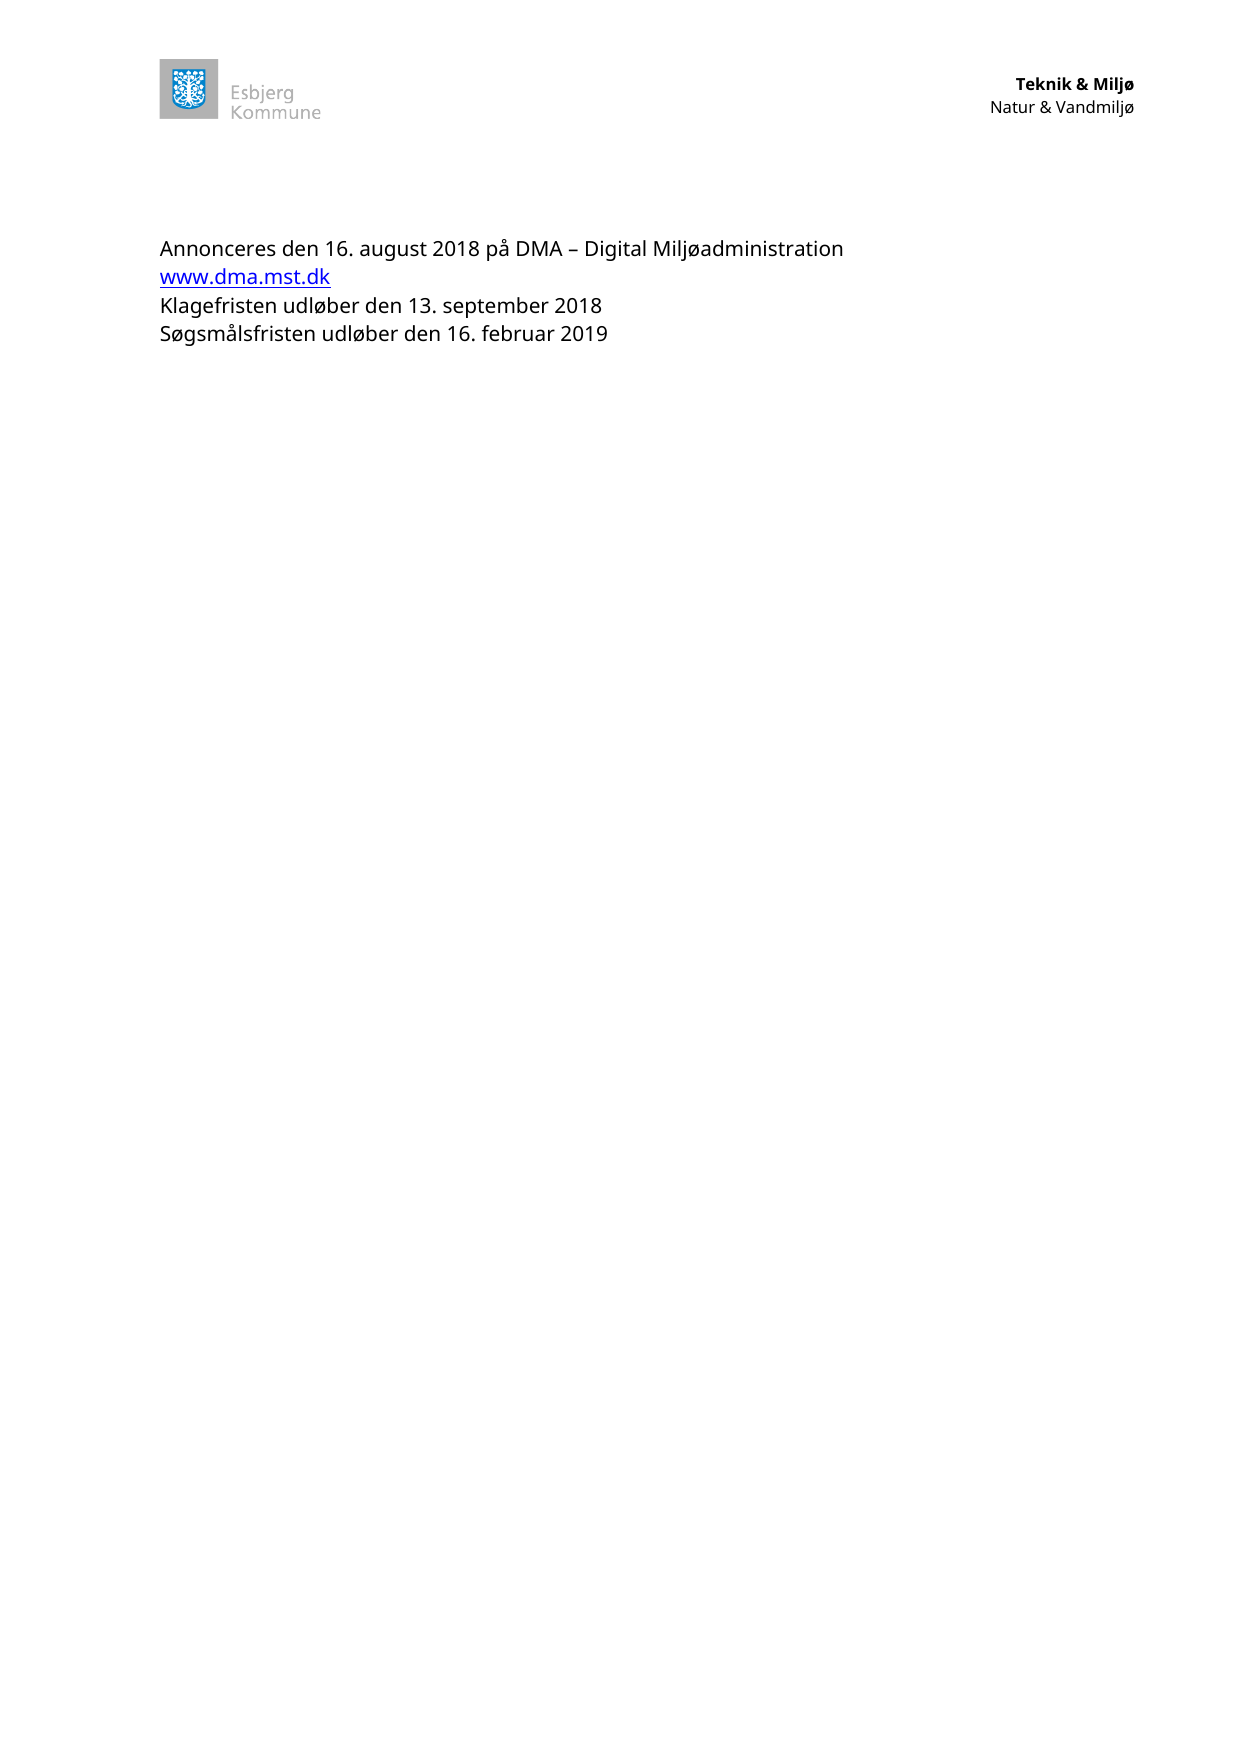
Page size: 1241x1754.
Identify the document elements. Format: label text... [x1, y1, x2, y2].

text Klagefristen udløber den 13. september 2018 [159, 291, 939, 319]
text Søgsmålsfristen udløber den 16. februar 2019 [159, 319, 939, 348]
picture [159, 59, 321, 119]
text Annonceres den 16. august 2018 på DMA – Digital Miljøadministration www.dma.mst.dk [159, 234, 939, 291]
